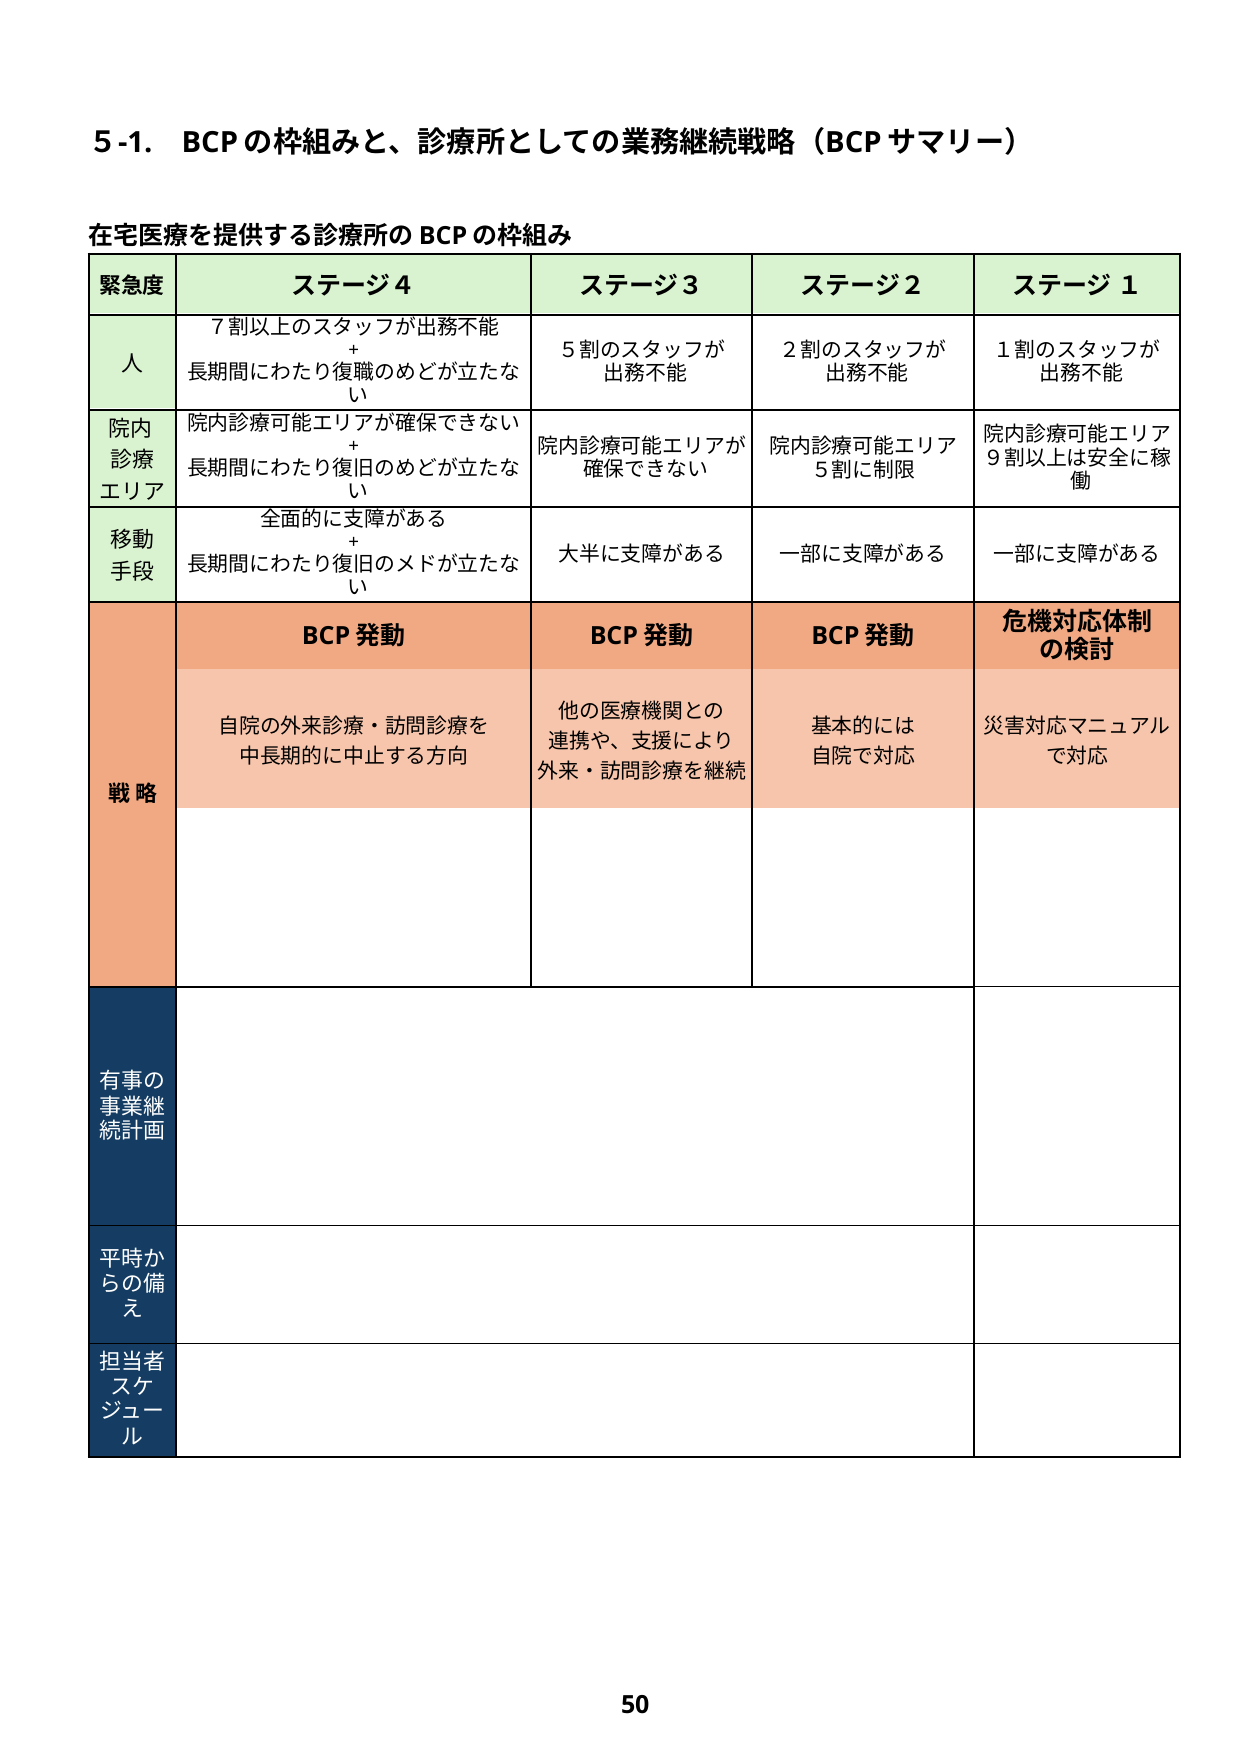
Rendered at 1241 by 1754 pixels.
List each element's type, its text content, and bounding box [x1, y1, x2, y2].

table_cell BCP発動 [753, 603, 973, 669]
table_cell 一部に支障がある [753, 508, 973, 601]
table_cell 平時からの備え [90, 1226, 175, 1343]
table_cell 院内診療可能エリア ５割に制限 [753, 411, 973, 506]
table_cell [753, 808, 973, 986]
table_cell [975, 808, 1179, 986]
text ５-1. BCPの枠組みと、診療所としての業務継続戦略（BCPサマリー） [89, 102, 1152, 215]
table_cell ５割のスタッフが 出務不能 [532, 316, 751, 408]
table_header ステージ４ [177, 255, 530, 313]
table_cell 人 [90, 316, 175, 408]
table_cell [532, 808, 751, 986]
table_cell 有事の 事業継続計画 [90, 988, 175, 1225]
table_cell ７割以上のスタッフが出務不能 + 長期間にわたり復職のめどが立たない [177, 316, 530, 408]
table_cell [177, 1344, 973, 1456]
table_cell 一部に支障がある [975, 508, 1179, 601]
table_cell 戦 略 [90, 603, 175, 986]
table_cell 大半に支障がある [532, 508, 751, 601]
table_cell 全面的に支障がある + 長期間にわたり復旧のメドが立たない [177, 508, 530, 601]
table_cell 基本的には 自院で対応 [753, 669, 973, 808]
table_cell 担当者 スケジュール [90, 1344, 175, 1456]
table_header ステージ２ [753, 255, 973, 313]
table_cell [177, 808, 530, 986]
table_cell １割のスタッフが 出務不能 [975, 316, 1179, 408]
table_cell 災害対応マニュアル で対応 [975, 669, 1179, 808]
table_cell [975, 1226, 1179, 1343]
table_cell BCP発動 [177, 603, 530, 669]
table_header 緊急度 [90, 255, 175, 313]
table_cell BCP発動 [532, 603, 751, 669]
table_cell 院内診療可能エリア ９割以上は安全に稼働 [975, 411, 1179, 506]
table_cell [177, 988, 973, 1225]
table_header ステージ １ [975, 255, 1179, 313]
table_header ステージ３ [532, 255, 751, 313]
table_cell 院内診療可能エリアが確保できない + 長期間にわたり復旧のめどが立たない [177, 411, 530, 506]
table_cell 自院の外来診療・訪問診療を 中長期的に中止する方向 [177, 669, 530, 808]
table_cell 院内診療可能エリアが 確保できない [532, 411, 751, 506]
table_cell [177, 1226, 973, 1343]
text 在宅医療を提供する診療所のBCPの枠組み [89, 215, 1181, 252]
table_cell [975, 1344, 1179, 1456]
table_cell 他の医療機関との 連携や、支援により 外来・訪問診療を継続 [532, 669, 751, 808]
table_cell 移動 手段 [90, 508, 175, 601]
table_cell 院内 診療 エリア [90, 411, 175, 506]
table_cell [975, 987, 1179, 1225]
table_cell ２割のスタッフが 出務不能 [753, 316, 973, 408]
table_cell 危機対応体制 の検討 [975, 603, 1179, 669]
